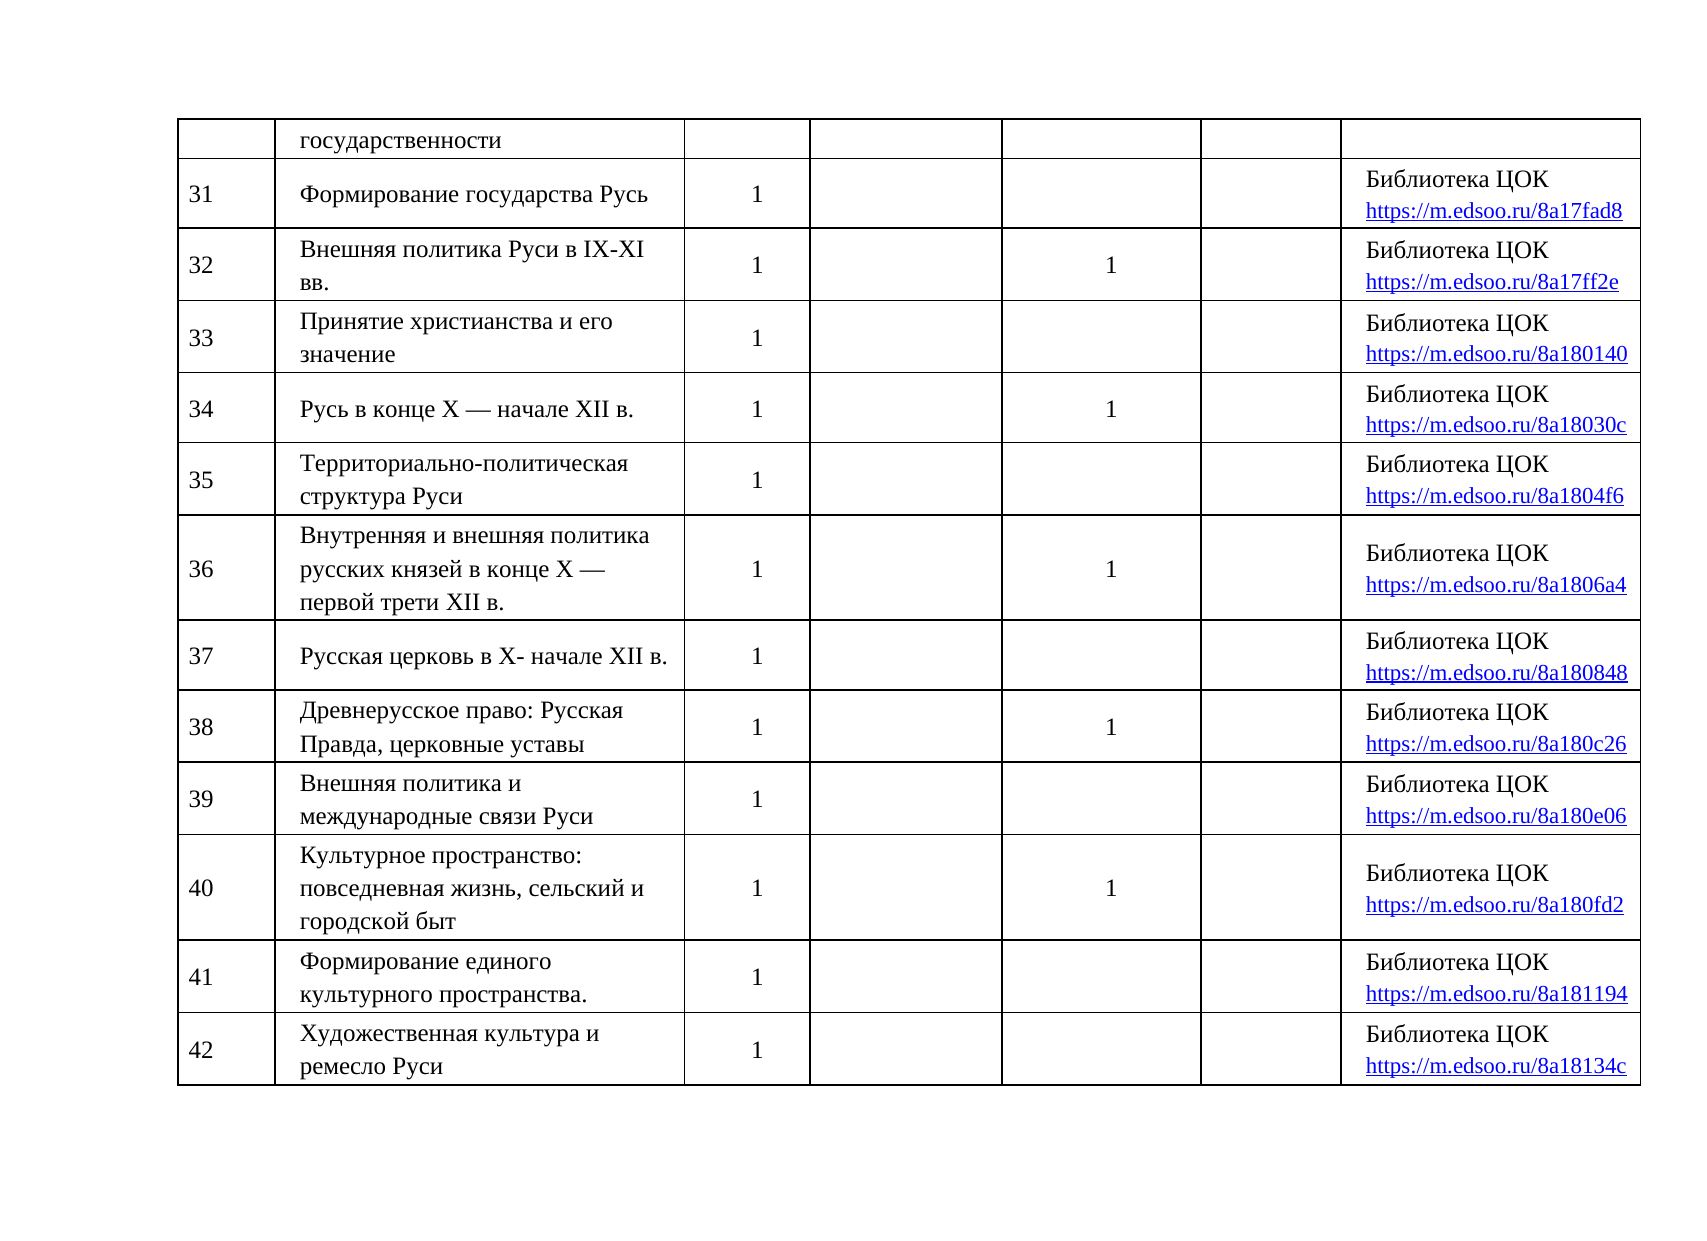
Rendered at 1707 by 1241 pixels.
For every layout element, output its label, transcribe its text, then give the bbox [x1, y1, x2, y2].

table_cell 1 [685, 301, 809, 372]
table_cell 35 [179, 443, 274, 514]
table_cell 1 [685, 159, 809, 227]
table_cell 1 [685, 941, 809, 1011]
table_cell 34 [179, 373, 274, 441]
table_cell [1003, 1013, 1200, 1084]
table_cell [1202, 301, 1340, 372]
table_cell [1342, 120, 1640, 157]
table_cell 1 [685, 229, 809, 299]
table_cell 1 [685, 120, 809, 157]
table_cell 1 [685, 516, 809, 619]
table_cell Русь в конце X — начале XII в. [276, 373, 684, 441]
table_cell Библиотека ЦОК https://m.edsoo.ru/8a180fd2 [1342, 835, 1640, 939]
table_cell [1003, 120, 1200, 157]
table_cell [811, 763, 1001, 834]
table_cell 1 [1003, 373, 1200, 441]
table_cell Внешняя политика Руси в IX-XI вв. [276, 229, 684, 299]
table_cell [1202, 516, 1340, 619]
table_cell Библиотека ЦОК https://m.edsoo.ru/8a17ff2e [1342, 229, 1640, 299]
table_cell Формирование государства Русь [276, 159, 684, 227]
table_cell 33 [179, 301, 274, 372]
table_cell [811, 941, 1001, 1011]
table_cell [811, 120, 1001, 157]
table_cell [811, 691, 1001, 761]
table_cell 30 [179, 120, 274, 157]
table_cell 1 [1003, 516, 1200, 619]
table_cell [1202, 1013, 1340, 1084]
table_cell 39 [179, 763, 274, 834]
table_cell 1 [1003, 691, 1200, 761]
table_cell Библиотека ЦОК https://m.edsoo.ru/8a180848 [1342, 621, 1640, 689]
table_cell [276, 120, 684, 157]
table_cell 38 [179, 691, 274, 761]
table_cell [811, 1013, 1001, 1084]
table_cell Библиотека ЦОК https://m.edsoo.ru/8a1804f6 [1342, 443, 1640, 514]
table_cell Библиотека ЦОК https://m.edsoo.ru/8a18134c [1342, 1013, 1640, 1084]
table_cell [1202, 120, 1340, 157]
table_cell [1202, 159, 1340, 227]
table_cell [1003, 301, 1200, 372]
table_cell [1003, 159, 1200, 227]
table_cell [1202, 373, 1340, 441]
table_cell 36 [179, 516, 274, 619]
table_cell Территориально-политическая структура Руси [276, 443, 684, 514]
table_cell [1202, 691, 1340, 761]
table_cell Внутренняя и внешняя политика русских князей в конце X — первой трети XII в. [276, 516, 684, 619]
table_cell [1202, 443, 1340, 514]
table_cell [811, 443, 1001, 514]
table_cell 42 [179, 1013, 274, 1084]
table_cell 1 [685, 835, 809, 939]
table_cell Библиотека ЦОК https://m.edsoo.ru/8a180140 [1342, 301, 1640, 372]
table_cell [1202, 941, 1340, 1011]
table_cell 31 [179, 159, 274, 227]
table_cell Культурное пространство: повседневная жизнь, сельский и городской быт [276, 835, 684, 939]
table_cell [1202, 621, 1340, 689]
table_cell [1202, 835, 1340, 939]
table_cell 32 [179, 229, 274, 299]
table_cell [1003, 443, 1200, 514]
table_cell 1 [685, 443, 809, 514]
table_cell [1202, 229, 1340, 299]
table_cell Принятие христианства и его значение [276, 301, 684, 372]
table_cell Художественная культура и ремесло Руси [276, 1013, 684, 1084]
table_cell [811, 301, 1001, 372]
table_cell Библиотека ЦОК https://m.edsoo.ru/8a181194 [1342, 941, 1640, 1011]
table_cell [811, 373, 1001, 441]
table_cell [811, 835, 1001, 939]
table_cell 1 [1003, 229, 1200, 299]
table_cell Библиотека ЦОК https://m.edsoo.ru/8a180c26 [1342, 691, 1640, 761]
table_cell 37 [179, 621, 274, 689]
table_cell [811, 516, 1001, 619]
table_cell [811, 159, 1001, 227]
table_cell Внешняя политика и международные связи Руси [276, 763, 684, 834]
table_cell 1 [1003, 835, 1200, 939]
table_cell [1003, 621, 1200, 689]
table_cell Библиотека ЦОК https://m.edsoo.ru/8a1806a4 [1342, 516, 1640, 619]
table_cell [1003, 763, 1200, 834]
table_cell Формирование единого культурного пространства. [276, 941, 684, 1011]
table_cell Древнерусское право: Русская Правда, церковные уставы [276, 691, 684, 761]
table_cell 40 [179, 835, 274, 939]
table_cell [811, 229, 1001, 299]
table_cell Библиотека ЦОК https://m.edsoo.ru/8a18030c [1342, 373, 1640, 441]
table_cell 41 [179, 941, 274, 1011]
table_cell 1 [685, 1013, 809, 1084]
table_cell Библиотека ЦОК https://m.edsoo.ru/8a17fad8 [1342, 159, 1640, 227]
table_cell Библиотека ЦОК https://m.edsoo.ru/8a180e06 [1342, 763, 1640, 834]
table_cell 1 [685, 621, 809, 689]
table_cell 1 [685, 763, 809, 834]
table_cell [811, 621, 1001, 689]
table_cell 1 [685, 373, 809, 441]
table_cell [1202, 763, 1340, 834]
table_cell Русская церковь в X- начале XII в. [276, 621, 684, 689]
table_cell 1 [685, 691, 809, 761]
table_cell [1003, 941, 1200, 1011]
